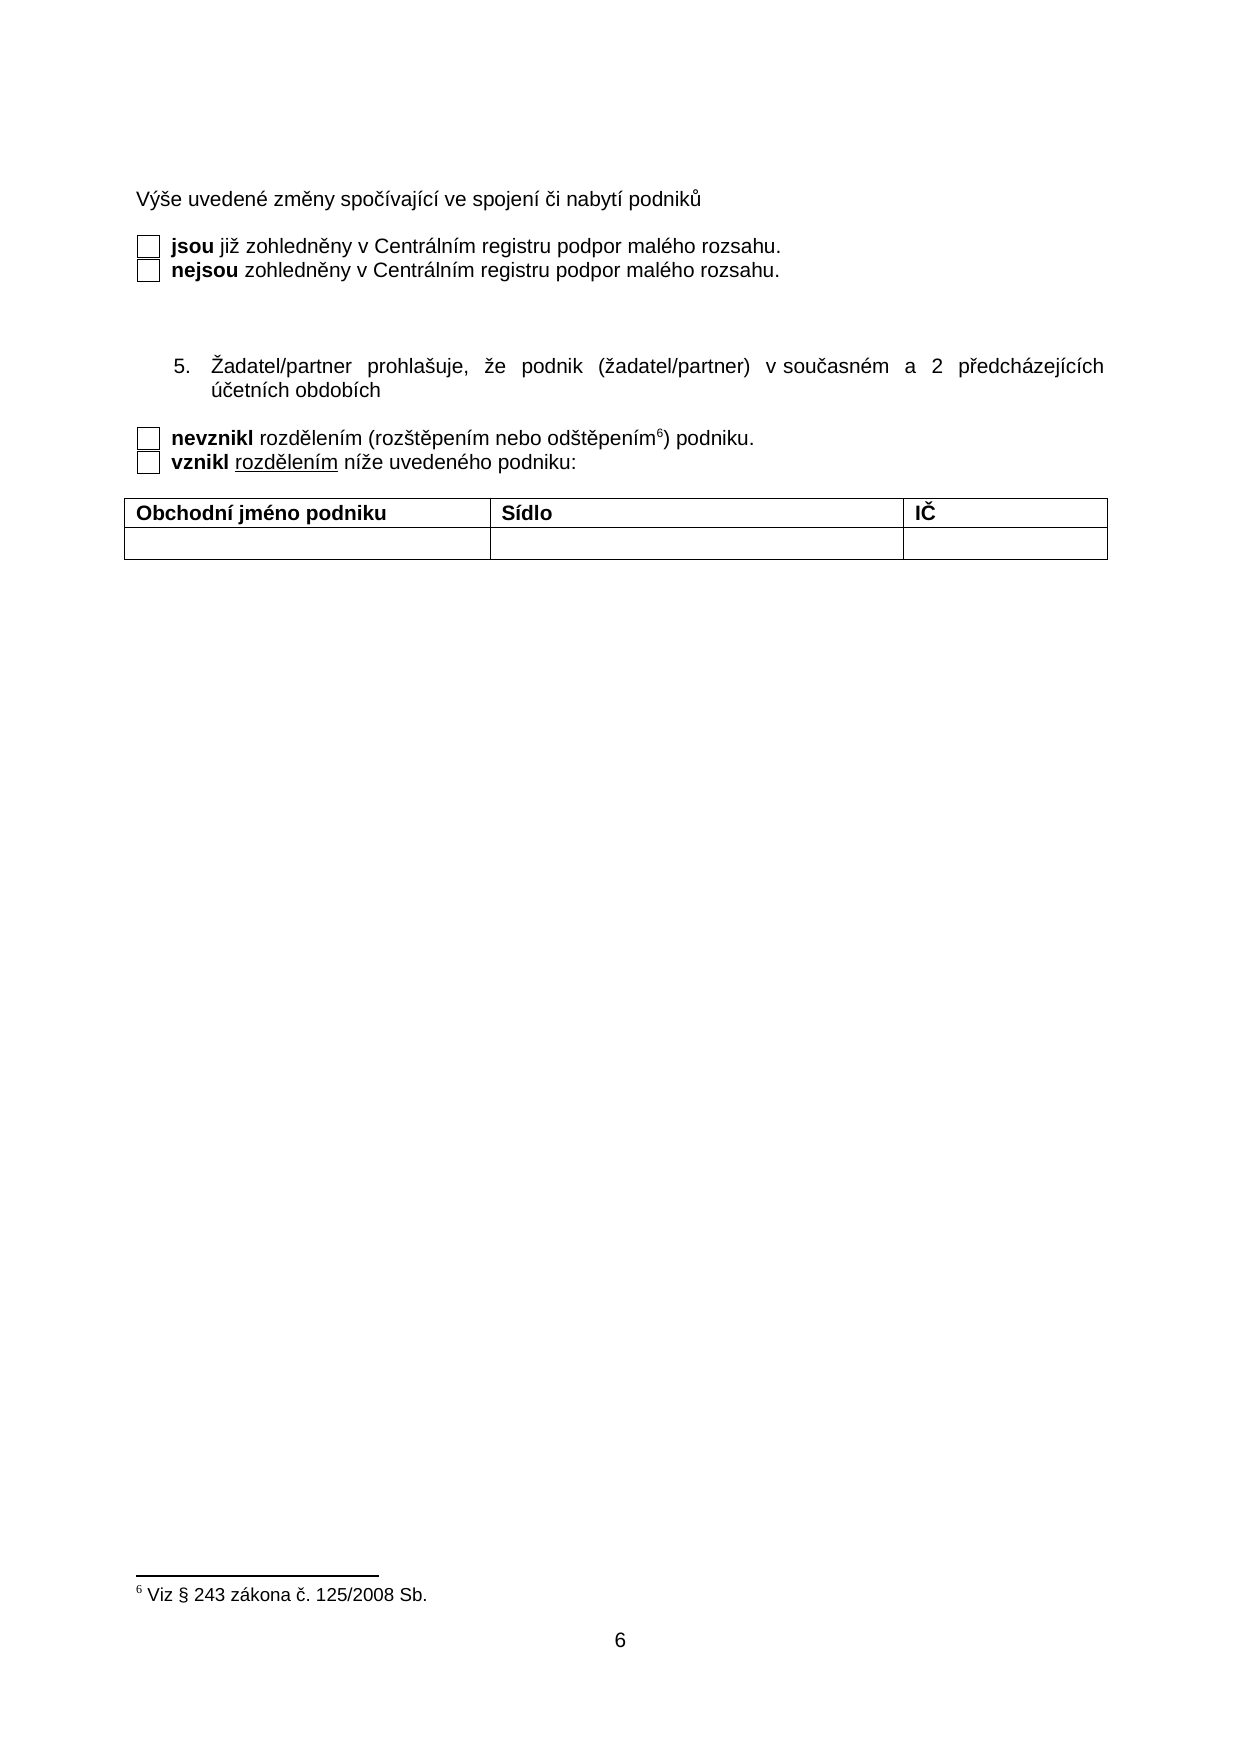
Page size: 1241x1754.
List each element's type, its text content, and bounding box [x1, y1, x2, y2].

text vznikl rozdělením níže uvedeného podniku: [136, 450, 1104, 474]
table_header IČ [904, 499, 1107, 527]
text Výše uvedené změny spočívající ve spojení či nabytí podniků [136, 186, 1104, 210]
text nejsou zohledněny v Centrálním registru podpor malého rozsahu. [136, 258, 1104, 282]
text jsou již zohledněny v Centrálním registru podpor malého rozsahu. [136, 234, 1104, 258]
table_header Sídlo [491, 499, 903, 527]
table_cell [125, 528, 490, 559]
table_header Obchodní jméno podniku [125, 499, 490, 527]
text nevznikl rozdělením (rozštěpením nebo odštěpením) podniku. [136, 426, 1104, 450]
list Žadatel/partner prohlašuje, že podnik (žadatel/partner) v současném a 2 předcházejících účetních obdobích [173, 354, 1104, 402]
table_cell [491, 528, 903, 559]
table_cell [904, 528, 1107, 559]
